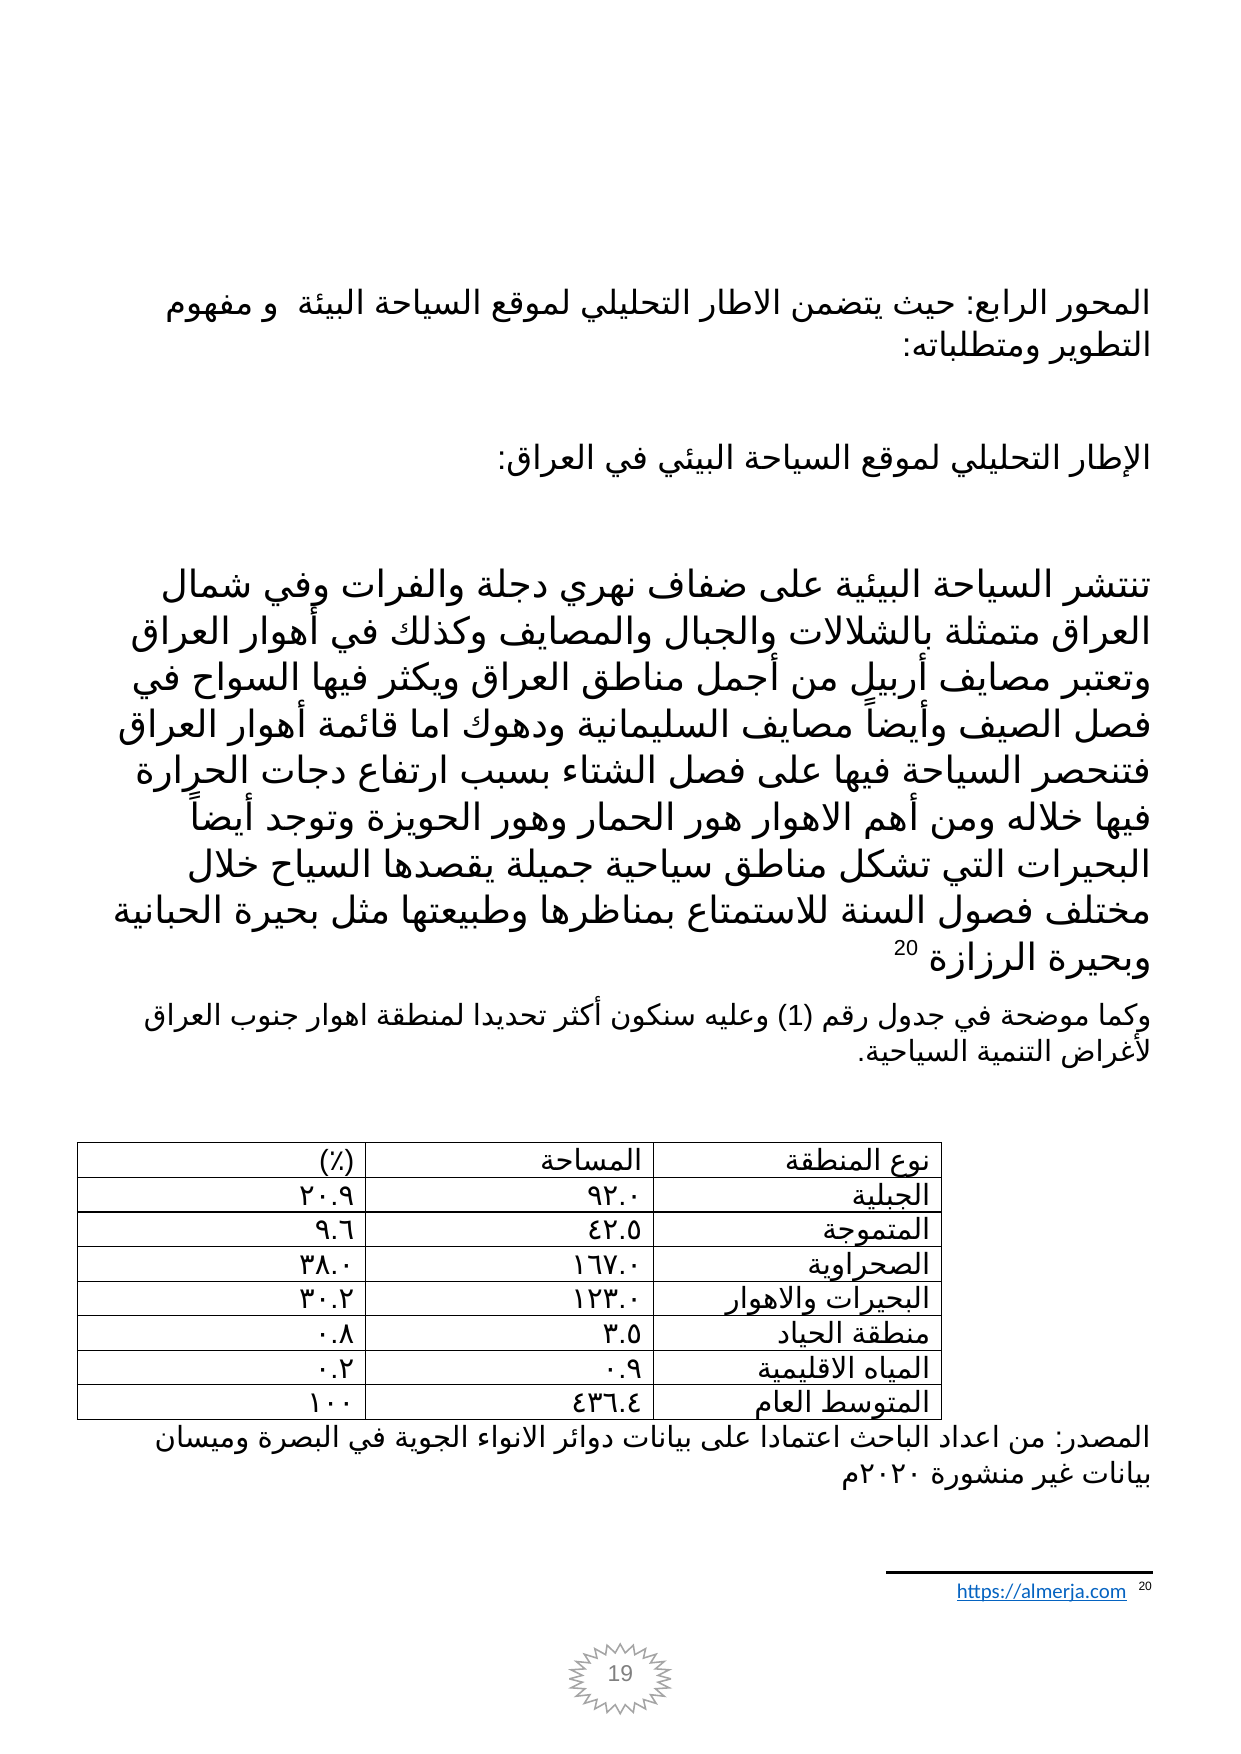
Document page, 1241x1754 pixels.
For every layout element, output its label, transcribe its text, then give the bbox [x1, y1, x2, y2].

table_cell ٠.٩ [366, 1351, 653, 1384]
table_header نوع المنطقة [654, 1143, 941, 1177]
text تنتشر السياحة البيئية على ضفاف نهري دجلة والفرات وفي شمال العراق متمثلة بالشلالات والجبال والمصايف وكذلك في أهوار العراق وتعتبر مصايف أربيل من أجمل مناطق العراق ويكثر فيها السواح في فصل الصيف وأيضاً مصايف السليمانية ودهوك اما قائمة أهوار العراق فتنحصر السياحة فيها على فصل الشتاء بسبب ارتفاع دجات الحرارة فيها خلاله ومن أهم الاهوار هور الحمار وهور الحويزة وتوجد أيضاً البحيرات التي تشكل مناطق سياحية جميلة يقصدها السياح خلال مختلف فصول السنة للاستمتاع بمناظرها وطبيعتها مثل بحيرة الحبانية وبحيرة الرزازة [89, 562, 1152, 978]
table_cell ١٠٠ [78, 1385, 365, 1419]
text المحور الرابع: حيث يتضمن الاطار التحليلي لموقع السياحة البيئة و مفهوم التطوير ومتطلباته: [89, 283, 1152, 363]
text وكما موضحة في جدول رقم (1) وعليه سنكون أكثر تحديدا لمنطقة اهوار جنوب العراق لأغراض التنمية السياحية. [89, 998, 1152, 1068]
table_cell ٩٢.٠ [366, 1178, 653, 1211]
table_cell البحيرات والاهوار [654, 1282, 941, 1315]
table_cell ٠.٢ [78, 1351, 365, 1384]
table_cell ٤٣٦.٤ [366, 1385, 653, 1419]
table_cell ٩.٦ [78, 1213, 365, 1246]
text الإطار التحليلي لموقع السياحة البيئي في العراق: [89, 438, 1152, 477]
table_cell المياه الاقليمية [654, 1351, 941, 1384]
table_cell ٠.٨ [78, 1316, 365, 1350]
table_cell الجبلية [654, 1178, 941, 1211]
table_cell ٣٠.٢ [78, 1282, 365, 1315]
table_cell ١٢٣.٠ [366, 1282, 653, 1315]
table_cell المتموجة [654, 1213, 941, 1246]
text المصدر: من اعداد الباحث اعتمادا على بيانات دوائر الانواء الجوية في البصرة وميسان بيانات غير منشورة ٢٠٢٠م [89, 1420, 1152, 1489]
table_cell ٣.٥ [366, 1316, 653, 1350]
table_cell منطقة الحياد [654, 1316, 941, 1350]
table_cell ٢٠.٩ [78, 1178, 365, 1211]
table_cell الصحراوية [654, 1247, 941, 1281]
table_cell ٣٨.٠ [78, 1247, 365, 1281]
table_header المساحة [366, 1143, 653, 1177]
table_cell المتوسط العام [654, 1385, 941, 1419]
table_cell ٤٢.٥ [366, 1213, 653, 1246]
table_header (٪) [78, 1143, 365, 1177]
table_cell ١٦٧.٠ [366, 1247, 653, 1281]
